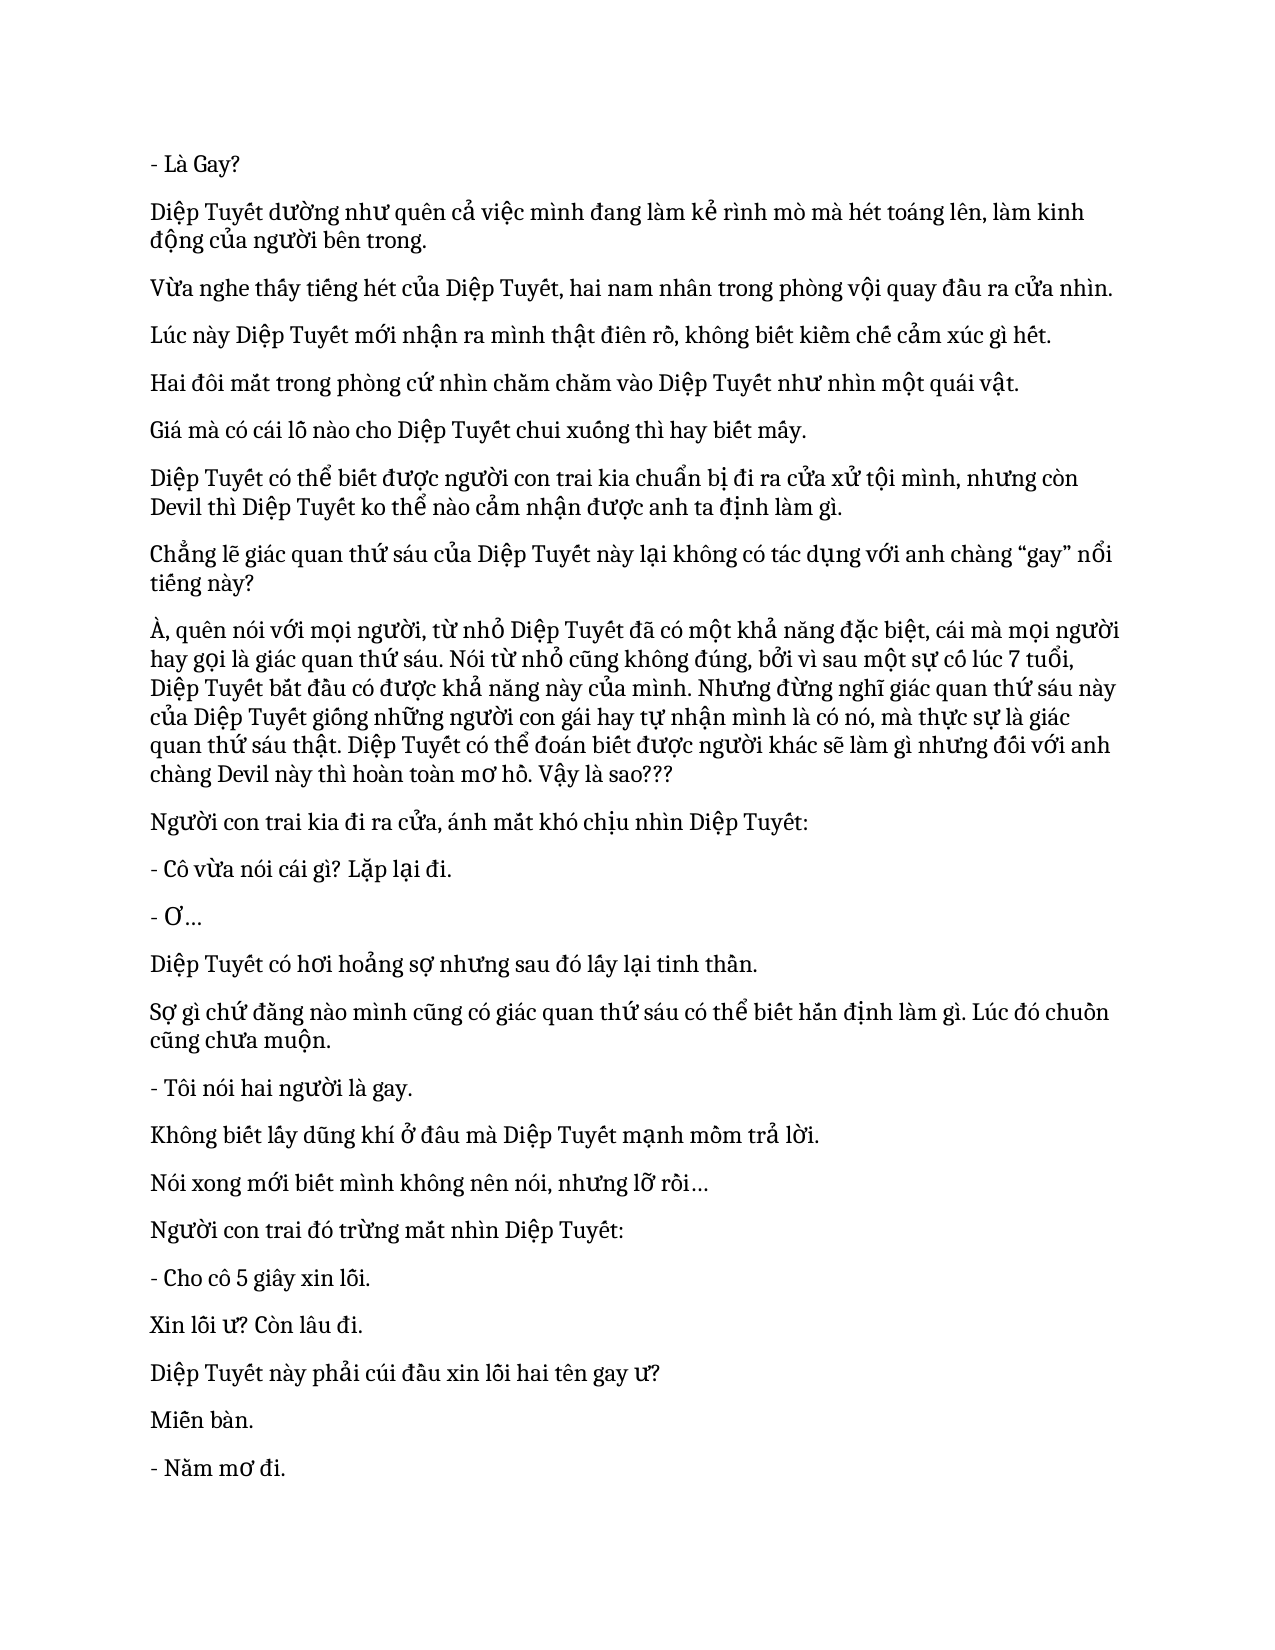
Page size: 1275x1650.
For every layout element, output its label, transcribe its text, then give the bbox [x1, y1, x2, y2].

text Diệp Tuyết dường như quên cả việc mình đang làm kẻ rình mò mà hét toáng lên, làm kinh động của người bên trong. [150, 197, 1125, 255]
text Chẳng lẽ giác quan thứ sáu của Diệp Tuyết này lại không có tác dụng với anh chàng “gay” nổi tiếng này? [150, 540, 1125, 597]
text - Ơ… [150, 902, 1125, 931]
text Diệp Tuyết này phải cúi đầu xin lỗi hai tên gay ư? [150, 1359, 1125, 1387]
text Diệp Tuyết có hơi hoảng sợ nhưng sau đó lấy lại tinh thần. [150, 950, 1125, 979]
text Hai đôi mắt trong phòng cứ nhìn chằm chằm vào Diệp Tuyết như nhìn một quái vật. [150, 369, 1125, 397]
text - Tôi nói hai người là gay. [150, 1074, 1125, 1102]
text Miễn bàn. [150, 1406, 1125, 1435]
text - Cho cô 5 giây xin lỗi. [150, 1264, 1125, 1292]
text Diệp Tuyết có thể biết được người con trai kia chuẩn bị đi ra cửa xử tội mình, nhưng còn Devil thì Diệp Tuyết ko thể nào cảm nhận được anh ta định làm gì. [150, 464, 1125, 521]
text Không biết lấy dũng khí ở đâu mà Diệp Tuyết mạnh mồm trả lời. [150, 1121, 1125, 1150]
text Nói xong mới biết mình không nên nói, nhưng lỡ rồi… [150, 1169, 1125, 1197]
text Người con trai đó trừng mắt nhìn Diệp Tuyết: [150, 1216, 1125, 1245]
text Lúc này Diệp Tuyết mới nhận ra mình thật điên rồ, không biết kiềm chế cảm xúc gì hết. [150, 321, 1125, 350]
text - Nằm mơ đi. [150, 1454, 1125, 1482]
text - Là Gay? [150, 150, 1125, 179]
text Vừa nghe thấy tiếng hét của Diệp Tuyết, hai nam nhân trong phòng vội quay đầu ra cửa nhìn. [150, 274, 1125, 302]
text Xin lỗi ư? Còn lâu đi. [150, 1311, 1125, 1340]
text À, quên nói với mọi người, từ nhỏ Diệp Tuyết đã có một khả năng đặc biệt, cái mà mọi người hay gọi là giác quan thứ sáu. Nói từ nhỏ cũng không đúng, bởi vì sau một sự cố lúc 7 tuổi, Diệp Tuyết bắt đầu có được khả năng này của mình. Nhưng đừng nghĩ giác quan thứ sáu này của Diệp Tuyết giống những người con gái hay tự nhận mình là có nó, mà thực sự là giác quan thứ sáu thật. Diệp Tuyết có thể đoán biết được người khác sẽ làm gì nhưng đối với anh chàng Devil này thì hoàn toàn mơ hồ. Vậy là sao??? [150, 616, 1125, 789]
text Giá mà có cái lỗ nào cho Diệp Tuyết chui xuống thì hay biết mấy. [150, 416, 1125, 445]
text Người con trai kia đi ra cửa, ánh mắt khó chịu nhìn Diệp Tuyết: [150, 807, 1125, 836]
text Sợ gì chứ đằng nào mình cũng có giác quan thứ sáu có thể biết hắn định làm gì. Lúc đó chuồn cũng chưa muộn. [150, 997, 1125, 1055]
text - Cô vừa nói cái gì? Lặp lại đi. [150, 855, 1125, 884]
